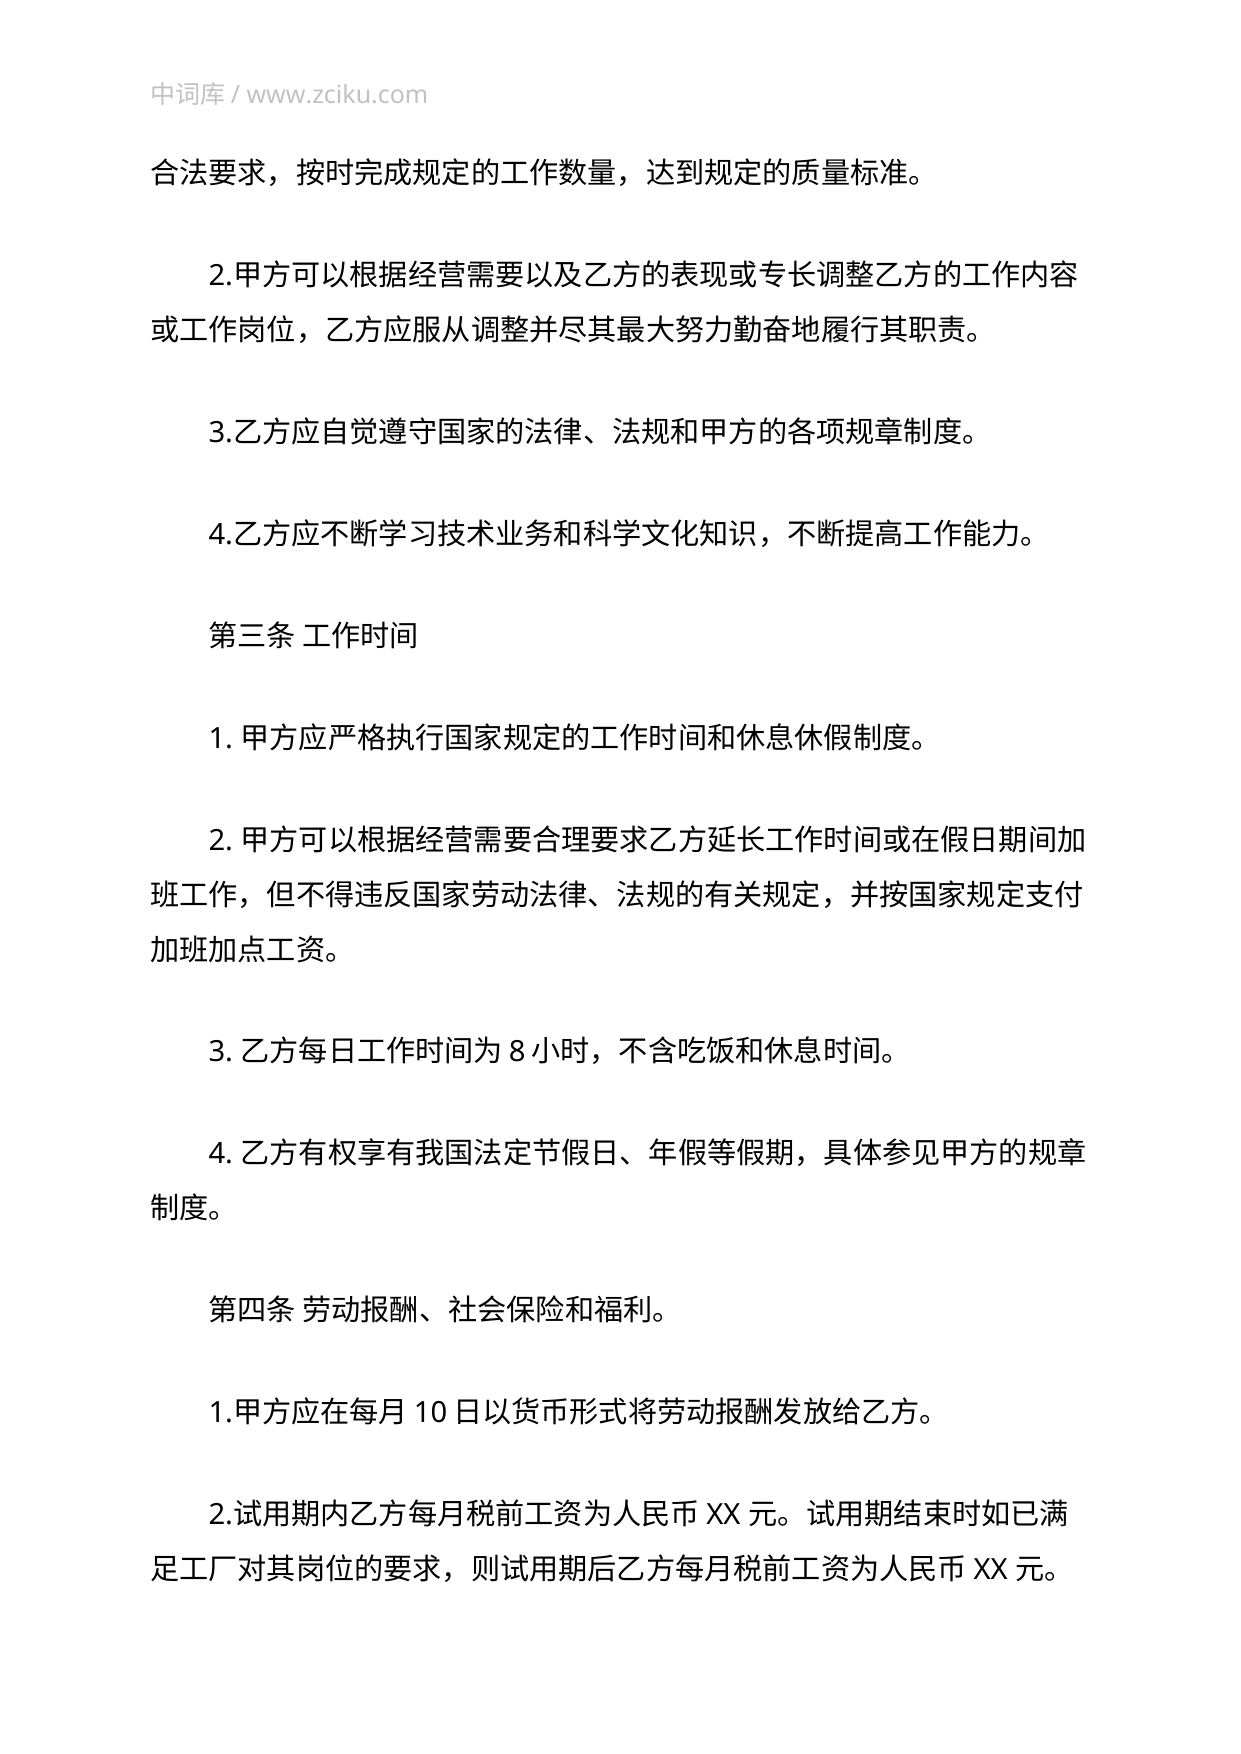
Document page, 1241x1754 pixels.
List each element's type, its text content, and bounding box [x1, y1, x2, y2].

text 第四条 劳动报酬、社会保险和福利。 [150, 1287, 1090, 1329]
text 1.甲方应在每月10日以货币形式将劳动报酬发放给乙方。 [150, 1388, 1090, 1431]
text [150, 150, 1090, 192]
text 3. 乙方每日工作时间为8小时，不含吃饭和休息时间。 [150, 1028, 1090, 1070]
text 2. 甲方可以根据经营需要合理要求乙方延长工作时间或在假日期间加班工作，但不得违反国家劳动法律、法规的有关规定，并按国家规定支付加班加点工资。 [150, 816, 1090, 968]
text 1. 甲方应严格执行国家规定的工作时间和休息休假制度。 [150, 714, 1090, 757]
text 2.甲方可以根据经营需要以及乙方的表现或专长调整乙方的工作内容或工作岗位，乙方应服从调整并尽其最大努力勤奋地履行其职责。 [150, 252, 1090, 349]
text 第三条 工作时间 [150, 612, 1090, 655]
text 3.乙方应自觉遵守国家的法律、法规和甲方的各项规章制度。 [150, 408, 1090, 451]
text 2.试用期内乙方每月税前工资为人民币 XX 元。试用期结束时如已满足工厂对其岗位的要求，则试用期后乙方每月税前工资为人民币 XX 元。 [150, 1490, 1090, 1588]
text 4.乙方应不断学习技术业务和科学文化知识，不断提高工作能力。 [150, 511, 1090, 553]
text 4. 乙方有权享有我国法定节假日、年假等假期，具体参见甲方的规章制度。 [150, 1130, 1090, 1227]
